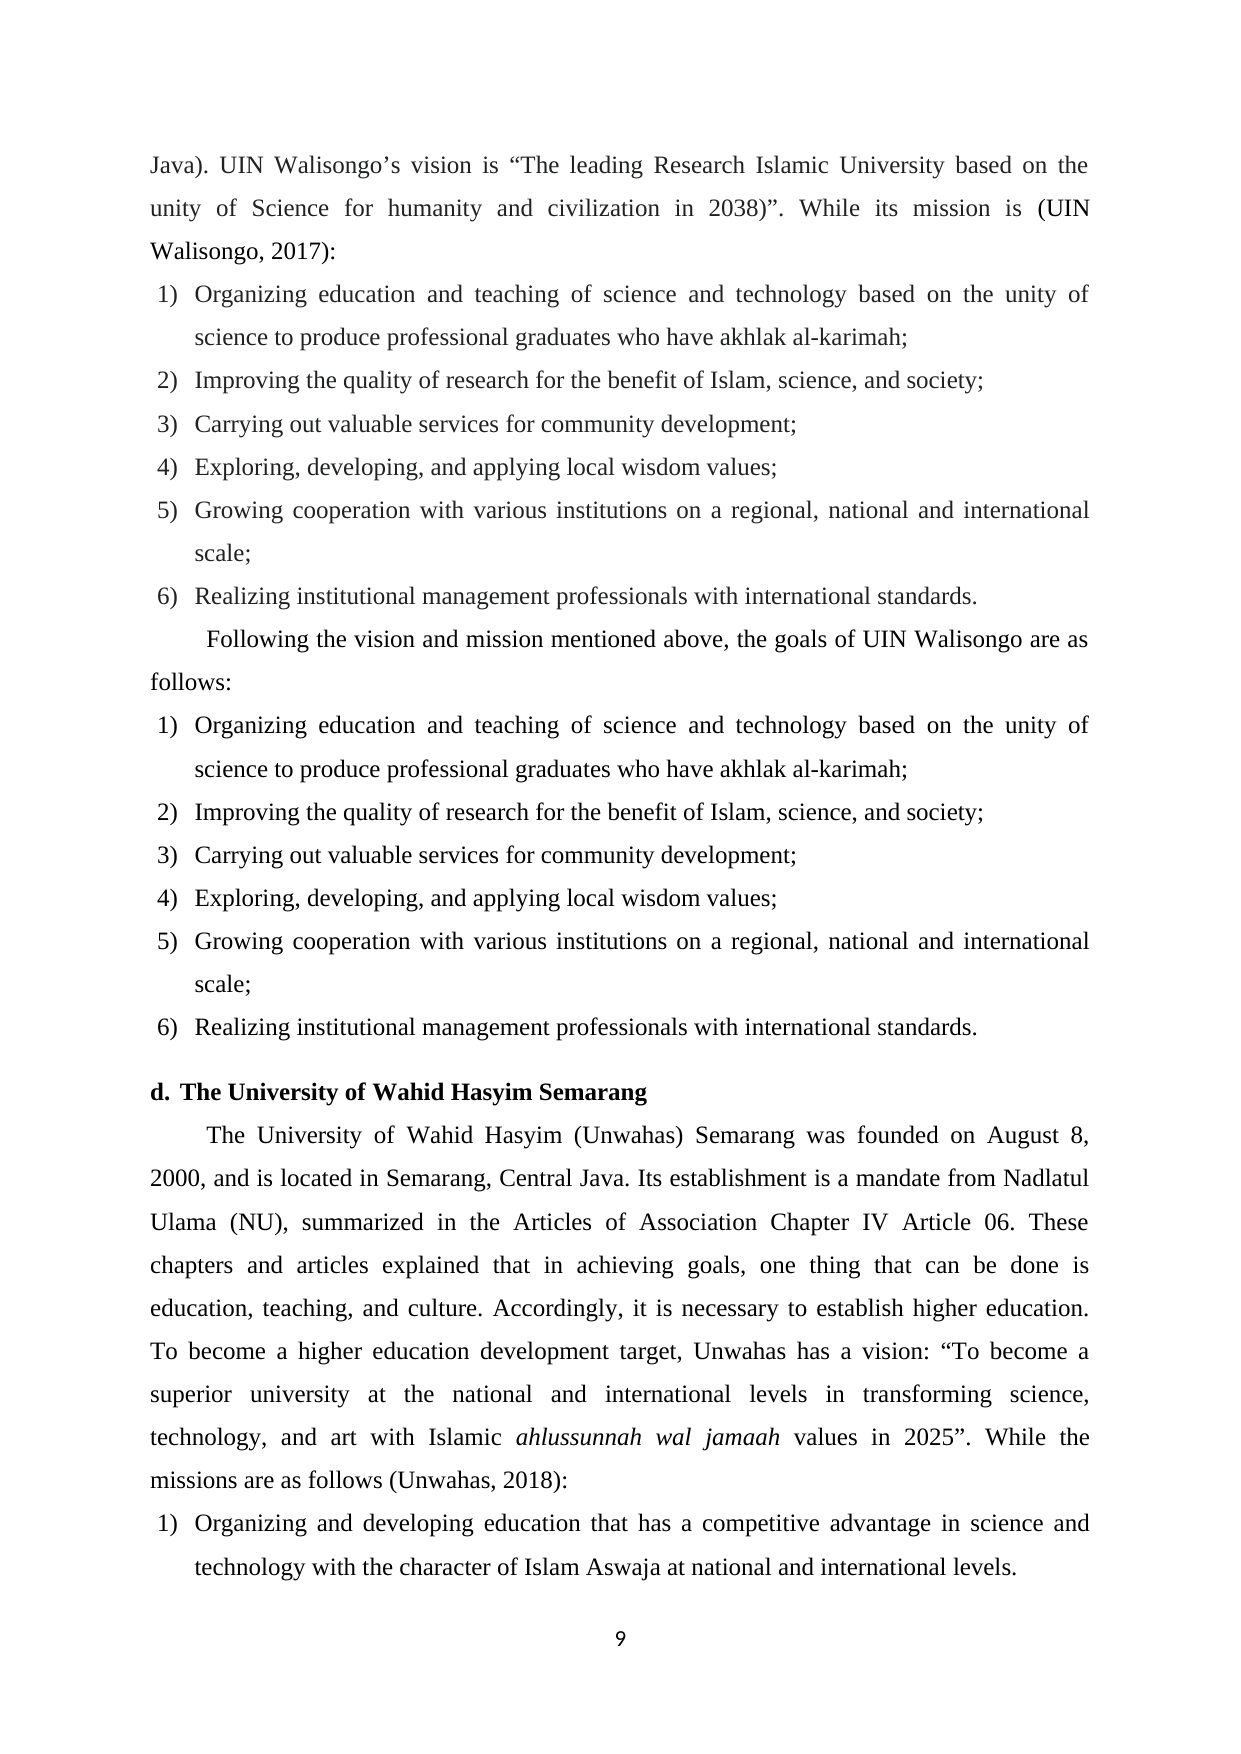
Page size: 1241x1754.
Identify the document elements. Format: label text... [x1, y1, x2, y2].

list Realizing institutional management professionals with international standards. [157, 581, 1090, 610]
list Growing cooperation with various institutions on a regional, national and international scale; [157, 495, 1090, 567]
list Improving the quality of research for the benefit of Islam, science, and society; [157, 797, 1090, 826]
list Exploring, developing, and applying local wisdom values; [157, 883, 1090, 912]
list The University of Wahid Hasyim (Unwahas) Semarang was founded on August 8, 2000, and is located in Semarang, Central Java. Its establishment is a mandate from Nadlatul Ulama (NU), summarized in the Articles of Association Chapter IV Article 06. These chapters and articles explained that in achieving goals, one thing that can be done is education, teaching, and culture. Accordingly, it is necessary to establish higher education. To become a higher education development target, Unwahas has a vision: “To become a superior university at the national and international levels in transforming science, technology, and art with Islamic ahlussunnah wal jamaah values in 2025”. While the missions are as follows (Unwahas, 2018): [150, 1120, 1090, 1494]
list Carrying out valuable services for community development; [157, 840, 1090, 869]
list Organizing education and teaching of science and technology based on the unity of science to produce professional graduates who have akhlak al-karimah; [157, 711, 1090, 782]
list The University of Wahid Hasyim Semarang [150, 1077, 1090, 1106]
list Improving the quality of research for the benefit of Islam, science, and society; [157, 366, 1090, 394]
list Exploring, developing, and applying local wisdom values; [157, 452, 1090, 481]
list Realizing institutional management professionals with international standards. [157, 1012, 1090, 1041]
list Organizing and developing education that has a competitive advantage in science and technology with the character of Islam Aswaja at national and international levels. [157, 1508, 1090, 1580]
list Organizing education and teaching of science and technology based on the unity of science to produce professional graduates who have akhlak al-karimah; [157, 279, 1090, 351]
list Growing cooperation with various institutions on a regional, national and international scale; [157, 926, 1090, 998]
list Following the vision and mission mentioned above, the goals of UIN Walisongo are as follows: [150, 624, 1090, 696]
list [150, 150, 1090, 265]
list Carrying out valuable services for community development; [157, 409, 1090, 437]
